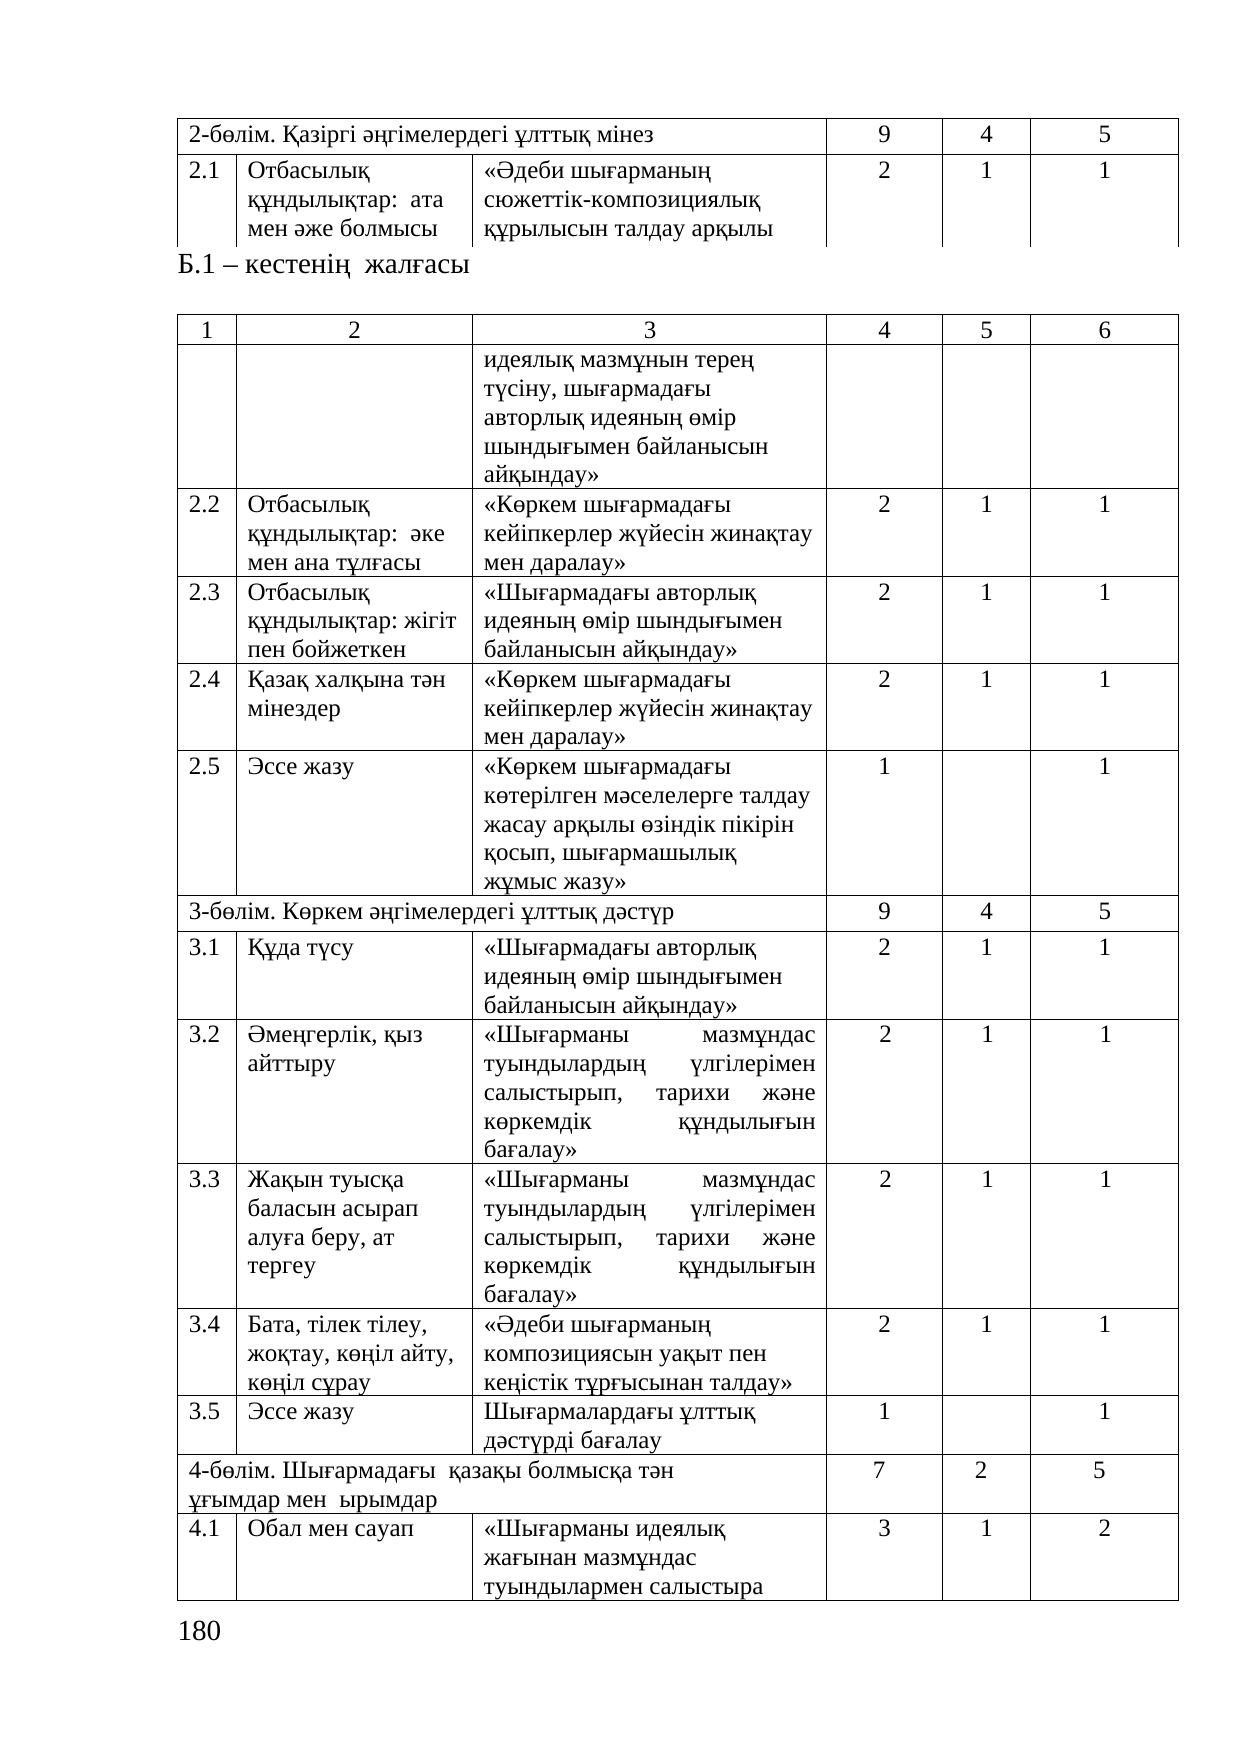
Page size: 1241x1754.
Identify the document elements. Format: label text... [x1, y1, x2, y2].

table_cell «Шығарманы мазмұндас туындылардың үлгілерімен салыстырып, тарихи және көркемдік құндылығын бағалау» [473, 1020, 826, 1163]
table_cell [943, 345, 1030, 488]
table_cell 4 [943, 896, 1030, 931]
table_cell 9 [827, 119, 942, 154]
table_cell 1 [827, 751, 942, 895]
table_cell 2-бөлім. Қазіргі әңгімелердегі ұлттық мінез [178, 119, 826, 154]
table_cell 1 [1031, 489, 1178, 576]
table_cell 7 [827, 1455, 942, 1512]
table_cell [178, 345, 236, 488]
table_cell Әмеңгерлік, қыз айттыру [237, 1020, 472, 1163]
table_cell 3-бөлім. Көркем әңгімелердегі ұлттық дәстүр [178, 896, 826, 931]
table_cell 1 [943, 1020, 1030, 1163]
table_cell «Әдеби шығарманың композициясын уақыт пен кеңістік тұрғысынан талдау» [473, 1309, 826, 1395]
table_cell 2 [827, 1309, 942, 1395]
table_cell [473, 1514, 826, 1600]
table_cell 1 [1031, 577, 1178, 663]
table_cell 1 [943, 664, 1030, 750]
table_cell 2 [827, 577, 942, 663]
table_cell Жақын туысқа баласын асырап алуға беру, ат тергеу [237, 1164, 472, 1308]
table_cell «Көркем шығармадағы көтерілген мәселелерге талдау жасау арқылы өзіндік пікірін қосып, шығармашылық жұмыс жазу» [473, 751, 826, 895]
table_cell 1 [1031, 1396, 1178, 1454]
table_cell Құда түсу [237, 932, 472, 1018]
table_cell Шығармалардағы ұлттық дәстүрді бағалау [473, 1396, 826, 1454]
text Б.1 – кестенің жалғасы [177, 247, 1181, 280]
table_cell 1 [943, 1514, 1030, 1600]
table_cell Отбасылық құндылықтар: әке мен ана тұлғасы [237, 489, 472, 576]
table_cell «Көркем шығармадағы кейіпкерлер жүйесін жинақтау мен даралау» [473, 664, 826, 750]
table_cell 1 [943, 577, 1030, 663]
table_cell Бата, тілек тілеу, жоқтау, көңіл айту, көңіл сұрау [237, 1309, 472, 1395]
table_cell 3 [827, 1514, 942, 1600]
table_cell 1 [943, 932, 1030, 1018]
table_cell «Шығарманы мазмұндас туындылардың үлгілерімен салыстырып, тарихи және көркемдік құндылығын бағалау» [473, 1164, 826, 1308]
table_cell «Көркем шығармадағы кейіпкерлер жүйесін жинақтау мен даралау» [473, 489, 826, 576]
table_cell Обал мен сауап [237, 1514, 472, 1600]
table_cell 3.2 [178, 1020, 236, 1163]
table_header 4 [827, 315, 942, 343]
table_cell «Шығармадағы авторлық идеяның өмір шындығымен байланысын айқындау» [473, 577, 826, 663]
table_cell 1 [943, 1164, 1030, 1308]
table_cell Отбасылық құндылықтар: ата мен әже болмысы [237, 155, 472, 247]
table_cell 4 [943, 119, 1030, 154]
table_cell [1031, 345, 1178, 488]
table_cell 2 [1031, 1514, 1178, 1600]
table_header 3 [473, 315, 826, 343]
table_header 2 [237, 315, 472, 343]
table_cell 3.4 [178, 1309, 236, 1395]
table_cell «Шығармадағы авторлық идеяның өмір шындығымен байланысын айқындау» [473, 932, 826, 1018]
table_cell 1 [1031, 155, 1178, 247]
table_cell 4-бөлім. Шығармадағы қазақы болмысқа тән ұғымдар мен ырымдар [178, 1455, 826, 1512]
table_cell 2 [827, 932, 942, 1018]
table_cell 9 [827, 896, 942, 931]
table_cell Қазақ халқына тән мінездер [237, 664, 472, 750]
table_cell 2 [827, 155, 942, 247]
table_cell [827, 345, 942, 488]
table_cell 1 [1031, 751, 1178, 895]
table_cell 5 [1031, 896, 1178, 931]
table_cell 1 [1031, 1164, 1178, 1308]
table_cell 2 [943, 1455, 1030, 1512]
table_cell 2 [827, 489, 942, 576]
table_cell [943, 1396, 1030, 1454]
table_cell 2.3 [178, 577, 236, 663]
table_cell 1 [1031, 1309, 1178, 1395]
table_cell 3.3 [178, 1164, 236, 1308]
table_header 1 [178, 315, 236, 343]
table_cell 1 [943, 489, 1030, 576]
table_cell 1 [1031, 932, 1178, 1018]
table_cell 2.4 [178, 664, 236, 750]
table_cell 5 [1031, 1455, 1178, 1512]
table_cell 4.1 [178, 1514, 236, 1600]
table_cell [237, 345, 472, 488]
table_cell 2 [827, 664, 942, 750]
table_cell Отбасылық құндылықтар: жігіт пен бойжеткен [237, 577, 472, 663]
table_cell 2 [827, 1164, 942, 1308]
table_cell 1 [943, 155, 1030, 247]
table_cell 1 [827, 1396, 942, 1454]
table_cell Эссе жазу [237, 1396, 472, 1454]
table_cell 1 [1031, 1020, 1178, 1163]
table_header 5 [943, 315, 1030, 343]
table_cell [943, 751, 1030, 895]
table_header 6 [1031, 315, 1178, 343]
table_cell 1 [1031, 664, 1178, 750]
table_cell «Әдеби шығарманың сюжеттік-композициялық құрылысын талдау арқылы [473, 155, 826, 247]
table_cell 2.5 [178, 751, 236, 895]
table_cell 3.5 [178, 1396, 236, 1454]
table_cell идеялық мазмұнын терең түсіну, шығармадағы авторлық идеяның өмір шындығымен байланысын айқындау» [473, 345, 826, 488]
table_cell 5 [1031, 119, 1178, 154]
table_cell 2.2 [178, 489, 236, 576]
table_cell 2.1 [178, 155, 236, 247]
table_cell 1 [943, 1309, 1030, 1395]
table_cell 3.1 [178, 932, 236, 1018]
table_cell Эссе жазу [237, 751, 472, 895]
table_cell 2 [827, 1020, 942, 1163]
